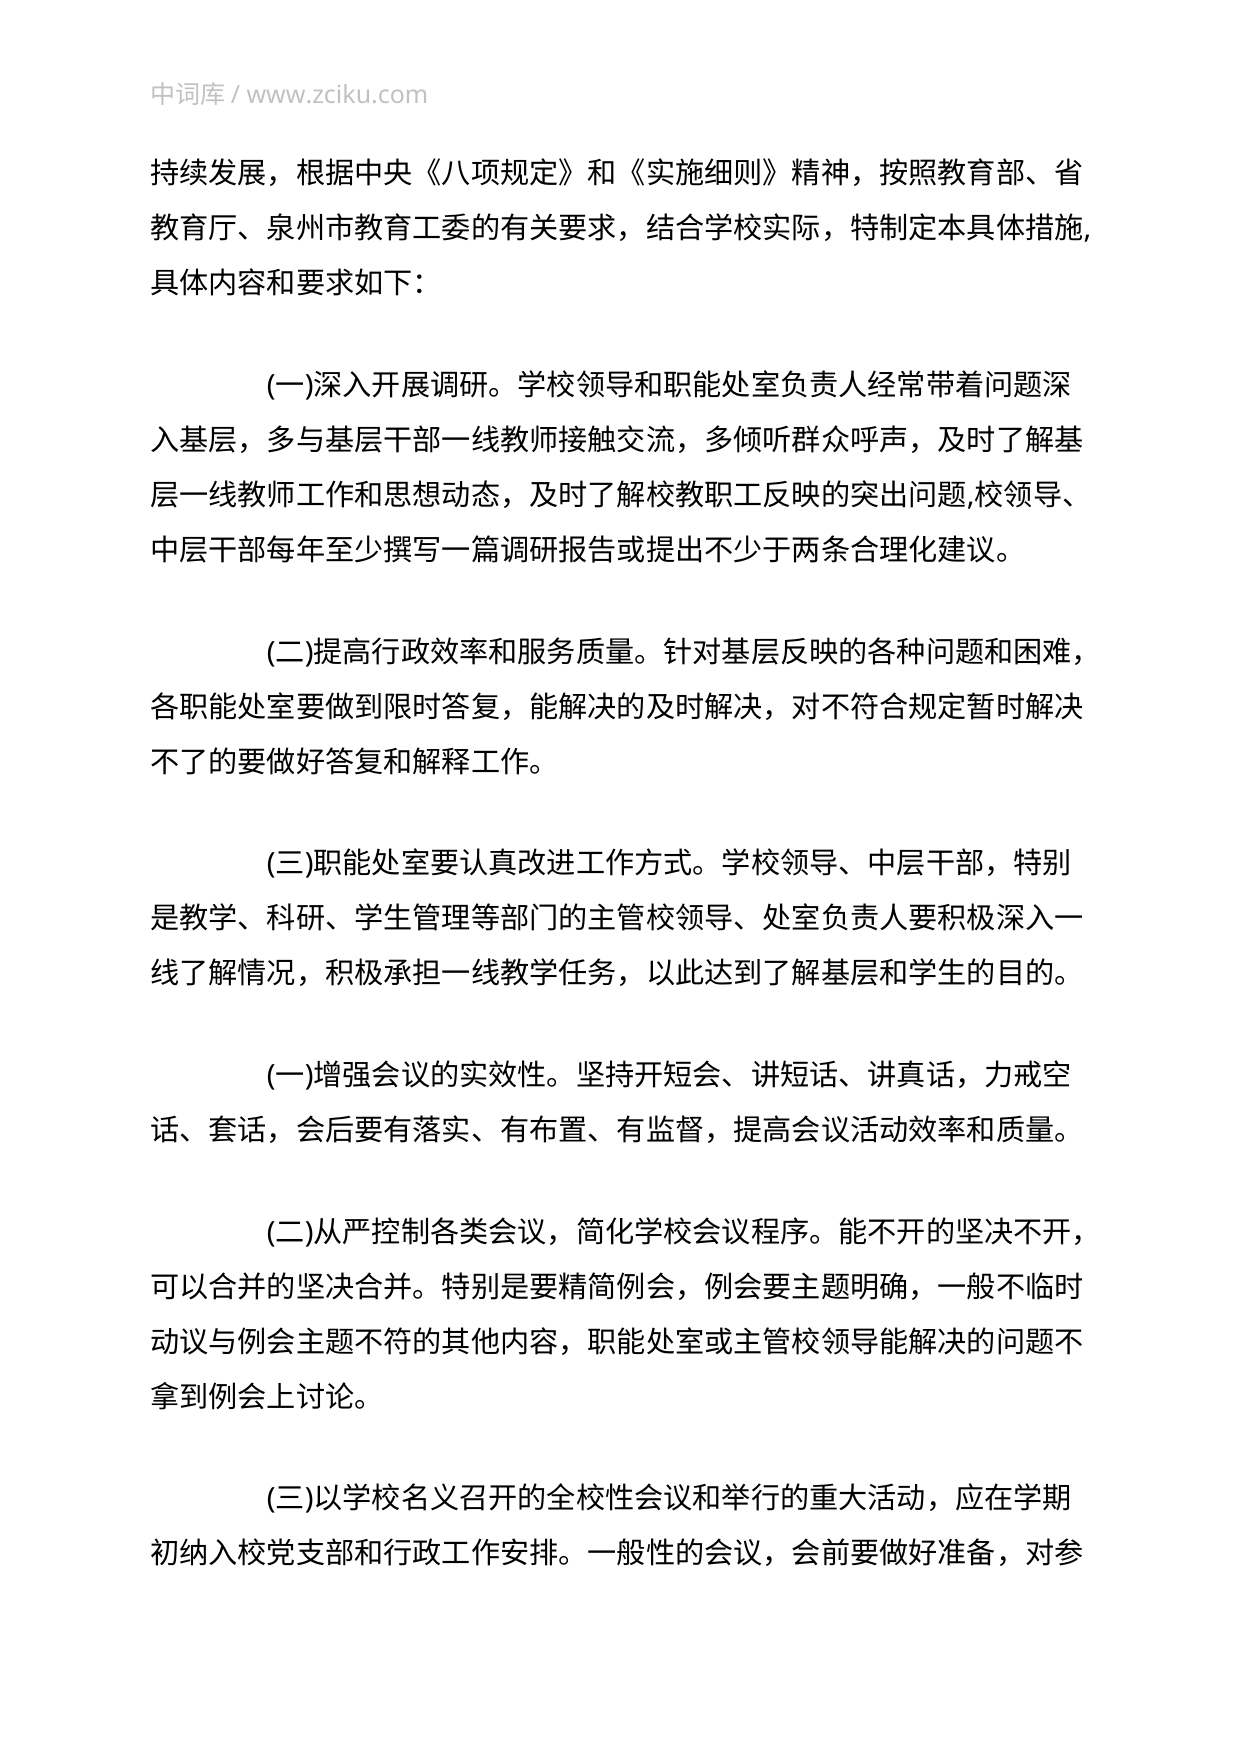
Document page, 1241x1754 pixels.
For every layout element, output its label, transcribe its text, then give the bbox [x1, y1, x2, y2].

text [150, 150, 1090, 302]
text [150, 1475, 1090, 1572]
text (一)增强会议的实效性。坚持开短会、讲短话、讲真话，力戒空话、套话，会后要有落实、有布置、有监督，提高会议活动效率和质量。 [150, 1052, 1090, 1149]
text (二)从严控制各类会议，简化学校会议程序。能不开的坚决不开，可以合并的坚决合并。特别是要精简例会，例会要主题明确，一般不临时动议与例会主题不符的其他内容，职能处室或主管校领导能解决的问题不拿到例会上讨论。 [150, 1208, 1090, 1416]
text (三)职能处室要认真改进工作方式。学校领导、中层干部，特别是教学、科研、学生管理等部门的主管校领导、处室负责人要积极深入一线了解情况，积极承担一线教学任务，以此达到了解基层和学生的目的。 [150, 840, 1090, 992]
text (一)深入开展调研。学校领导和职能处室负责人经常带着问题深入基层，多与基层干部一线教师接触交流，多倾听群众呼声，及时了解基层一线教师工作和思想动态，及时了解校教职工反映的突出问题,校领导、中层干部每年至少撰写一篇调研报告或提出不少于两条合理化建议。 [150, 362, 1090, 569]
text (二)提高行政效率和服务质量。针对基层反映的各种问题和困难，各职能处室要做到限时答复，能解决的及时解决，对不符合规定暂时解决不了的要做好答复和解释工作。 [150, 628, 1090, 781]
